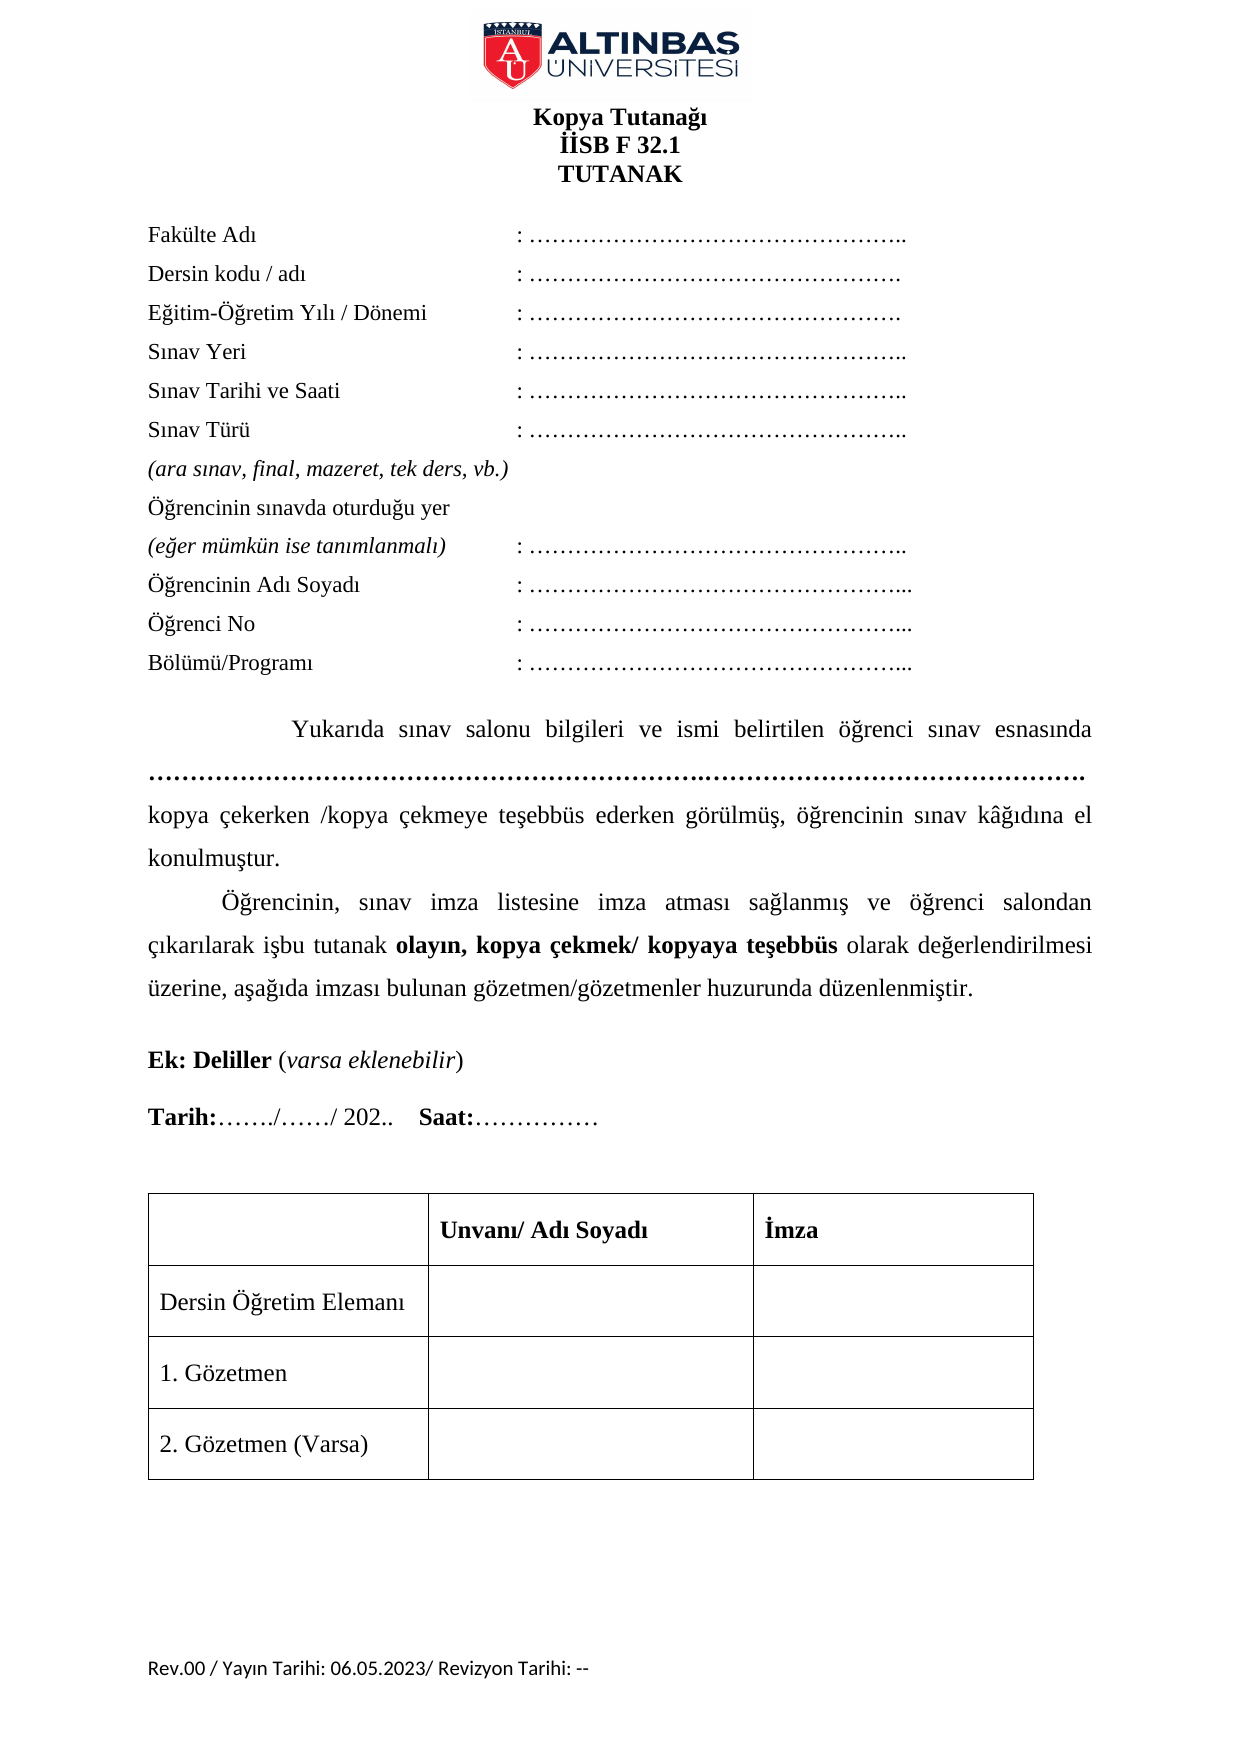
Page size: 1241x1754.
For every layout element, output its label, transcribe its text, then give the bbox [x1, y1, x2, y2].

text Bölümü/Programı : …………………………………………... [148, 649, 1093, 675]
table_header İmza [754, 1194, 1033, 1265]
text Eğitim-Öğretim Yılı / Dönemi : …………………………………………. [148, 299, 1093, 326]
text Fakülte Adı : ………………………………………….. [148, 222, 1093, 248]
text kopya çekerken /kopya çekmeye teşebbüs ederken görülmüş, öğrencinin sınav kâğıdına el konulmuştur. [148, 800, 1093, 872]
text TUTANAK [148, 159, 1093, 188]
text Öğrencinin Adı Soyadı : …………………………………………... [148, 571, 1093, 598]
table_cell [429, 1337, 753, 1408]
text Öğrenci No : …………………………………………... [148, 610, 1093, 636]
text Ek: Deliller (varsa eklenebilir) [148, 1045, 1093, 1073]
table_cell [429, 1409, 753, 1479]
table_cell [754, 1337, 1033, 1408]
text Öğrencinin sınavda oturduğu yer [148, 493, 1093, 520]
text Yukarıda sınav salonu bilgileri ve ismi belirtilen öğrenci sınav esnasında ………………………………………………………….………………………………………. [148, 714, 1093, 786]
table_cell [429, 1266, 753, 1336]
text Tarih:……./……/ 202.. Saat:…………… [148, 1102, 1093, 1131]
text (eğer mümkün ise tanımlanmalı) : ………………………………………….. [148, 532, 1093, 559]
text Dersin kodu / adı : …………………………………………. [148, 260, 1093, 287]
text Öğrencinin, sınav imza listesine imza atması sağlanmış ve öğrenci salondan çıkarılarak işbu tutanak olayın, kopya çekmek/ kopyaya teşebbüs olarak değerlendirilmesi üzerine, aşağıda imzası bulunan gözetmen/gözetmenler huzurunda düzenlenmiştir. [148, 887, 1093, 1002]
text Sınav Türü : ………………………………………….. [148, 416, 1093, 442]
table_cell [754, 1266, 1033, 1336]
text (ara sınav, final, mazeret, tek ders, vb.) [148, 455, 1093, 481]
table_cell 1. Gözetmen [149, 1337, 428, 1408]
text Sınav Tarihi ve Saati : ………………………………………….. [148, 377, 1093, 403]
text Sınav Yeri : ………………………………………….. [148, 338, 1093, 364]
table_cell 2. Gözetmen (Varsa) [149, 1409, 428, 1479]
table_header Unvanı/ Adı Soyadı [429, 1194, 753, 1265]
table_cell Dersin Öğretim Elemanı [149, 1266, 428, 1336]
table_header [149, 1194, 428, 1265]
table_cell [754, 1409, 1033, 1479]
